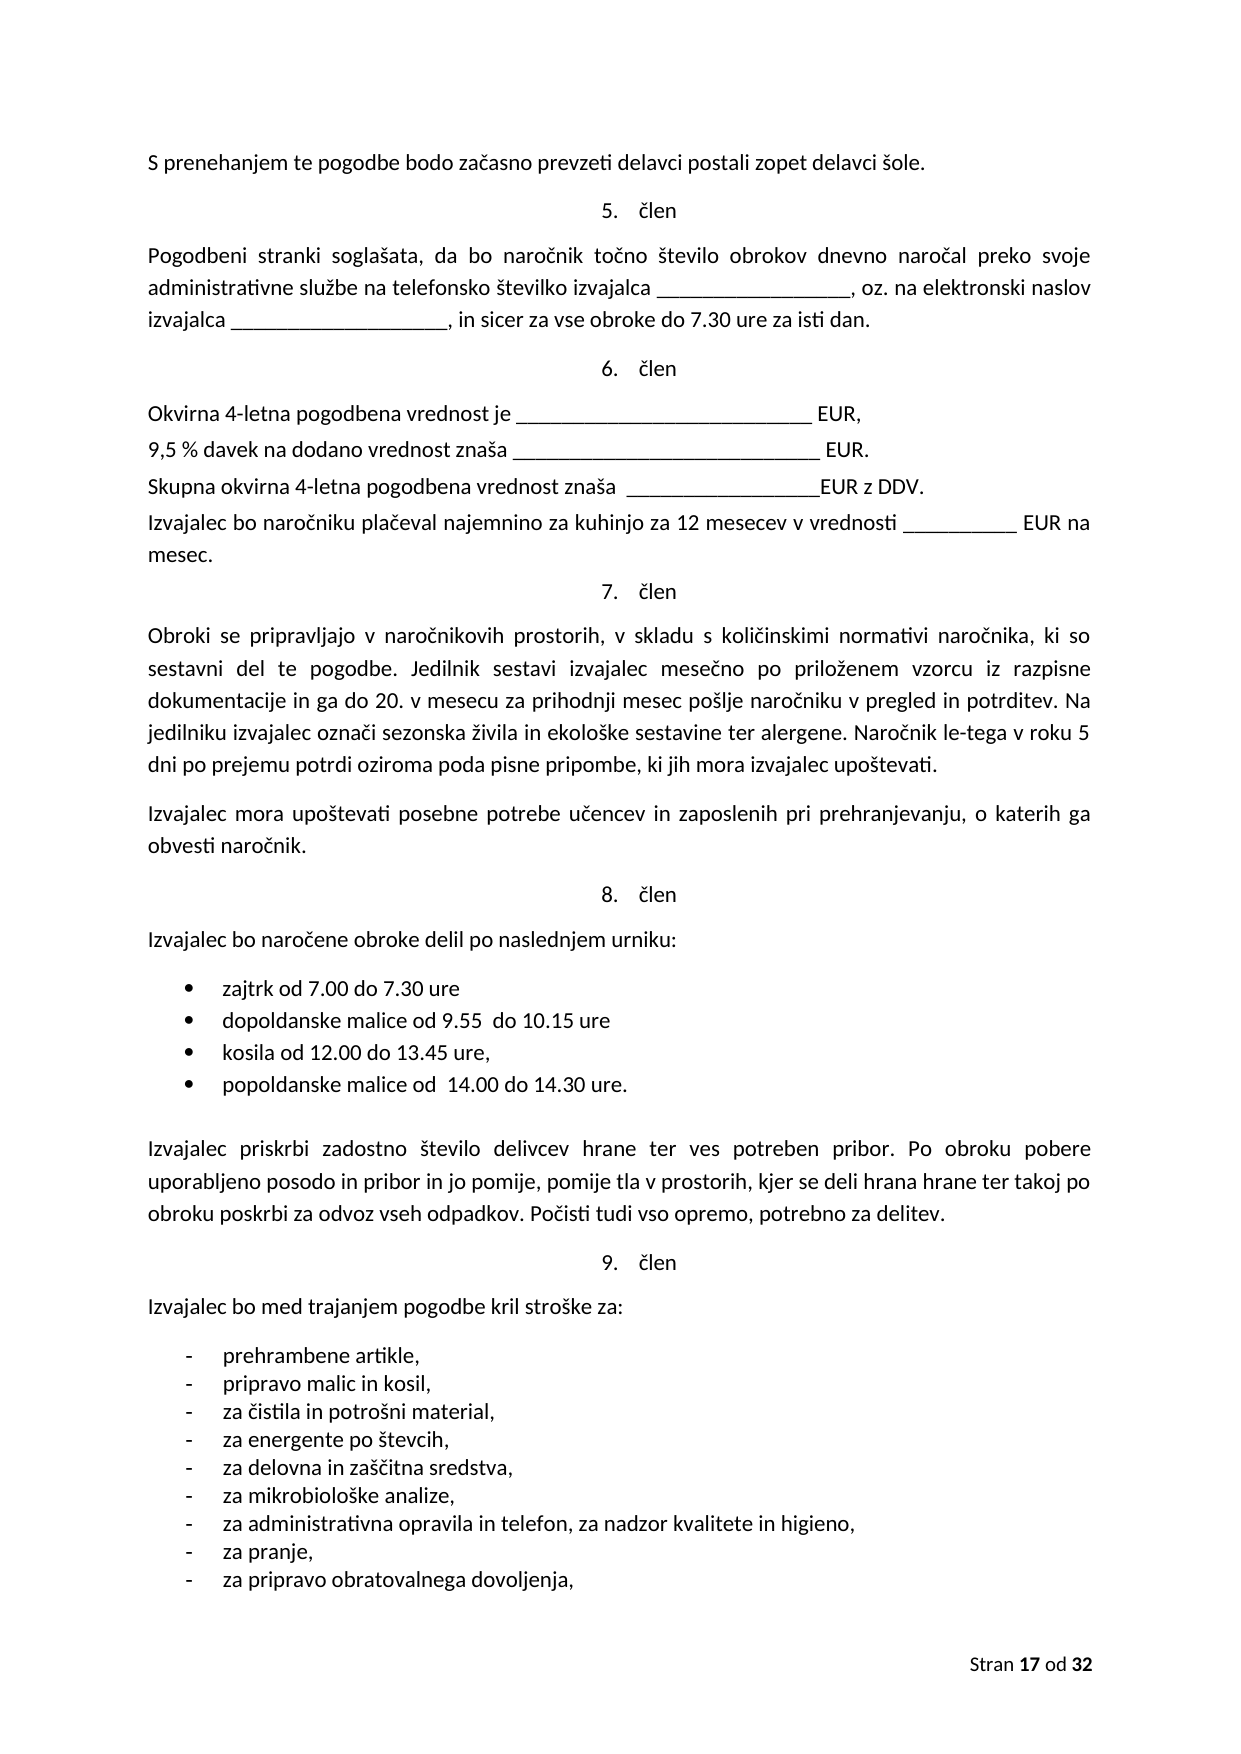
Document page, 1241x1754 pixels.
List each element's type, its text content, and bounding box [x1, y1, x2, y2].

list člen [185, 577, 1092, 605]
list člen [185, 197, 1092, 224]
list popoldanske malice od 14.00 do 14.30 ure. [185, 1070, 1092, 1098]
text Izvajalec bo naročene obroke delil po naslednjem urniku: [148, 925, 1092, 953]
list prehrambene artikle, [185, 1341, 1092, 1369]
list pripravo malic in kosil, [185, 1369, 1092, 1397]
list za čistila in potrošni material, [185, 1397, 1092, 1425]
text Izvajalec bo med trajanjem pogodbe kril stroške za: [148, 1292, 1092, 1321]
text Izvajalec mora upoštevati posebne potrebe učencev in zaposlenih pri prehranjevanju, o katerih ga obvesti naročnik. [148, 799, 1092, 859]
text Pogodbeni stranki soglašata, da bo naročnik točno število obrokov dnevno naročal preko svoje administrativne službe na telefonsko številko izvajalca _________________, oz. na elektronski naslov izvajalca ___________________, in sicer za vse obroke do 7.30 ure za isti dan. [148, 241, 1092, 334]
text 9,5 % davek na dodano vrednost znaša ___________________________ EUR. [148, 436, 1092, 463]
list za delovna in zaščitna sredstva, [185, 1453, 1092, 1481]
list za pripravo obratovalnega dovoljenja, [185, 1566, 1092, 1593]
list dopoldanske malice od 9.55 do 10.15 ure [185, 1006, 1092, 1034]
list člen [185, 1248, 1092, 1276]
list kosila od 12.00 do 13.45 ure, [185, 1038, 1092, 1066]
list za administrativna opravila in telefon, za nadzor kvalitete in higieno, [185, 1509, 1092, 1537]
list za mikrobiološke analize, [185, 1481, 1092, 1509]
text Izvajalec priskrbi zadostno število delivcev hrane ter ves potreben pribor. Po obroku pobere uporabljeno posodo in pribor in jo pomije, pomije tla v prostorih, kjer se deli hrana hrane ter takoj po obroku poskrbi za odvoz vseh odpadkov. Počisti tudi vso opremo, potrebno za delitev. [148, 1134, 1092, 1227]
text S prenehanjem te pogodbe bodo začasno prevzeti delavci postali zopet delavci šole. [148, 148, 1092, 176]
list zajtrk od 7.00 do 7.30 ure [185, 974, 1092, 1002]
list za pranje, [185, 1537, 1092, 1566]
text Izvajalec bo naročniku plačeval najemnino za kuhinjo za 12 mesecev v vrednosti __________ EUR na mesec. [148, 508, 1092, 568]
list člen [185, 880, 1092, 908]
text Skupna okvirna 4-letna pogodbena vrednost znaša _________________EUR z DDV. [148, 472, 1092, 500]
text Okvirna 4-letna pogodbena vrednost je __________________________ EUR, [148, 399, 1092, 427]
text Obroki se pripravljajo v naročnikovih prostorih, v skladu s količinskimi normativi naročnika, ki so sestavni del te pogodbe. Jedilnik sestavi izvajalec mesečno po priloženem vzorcu iz razpisne dokumentacije in ga do 20. v mesecu za prihodnji mesec pošlje naročniku v pregled in potrditev. Na jedilniku izvajalec označi sezonska živila in ekološke sestavine ter alergene. Naročnik le-tega v roku 5 dni po prejemu potrdi oziroma poda pisne pripombe, ki jih mora izvajalec upoštevati. [148, 621, 1092, 778]
list za energente po števcih, [185, 1425, 1092, 1453]
list člen [185, 354, 1092, 382]
